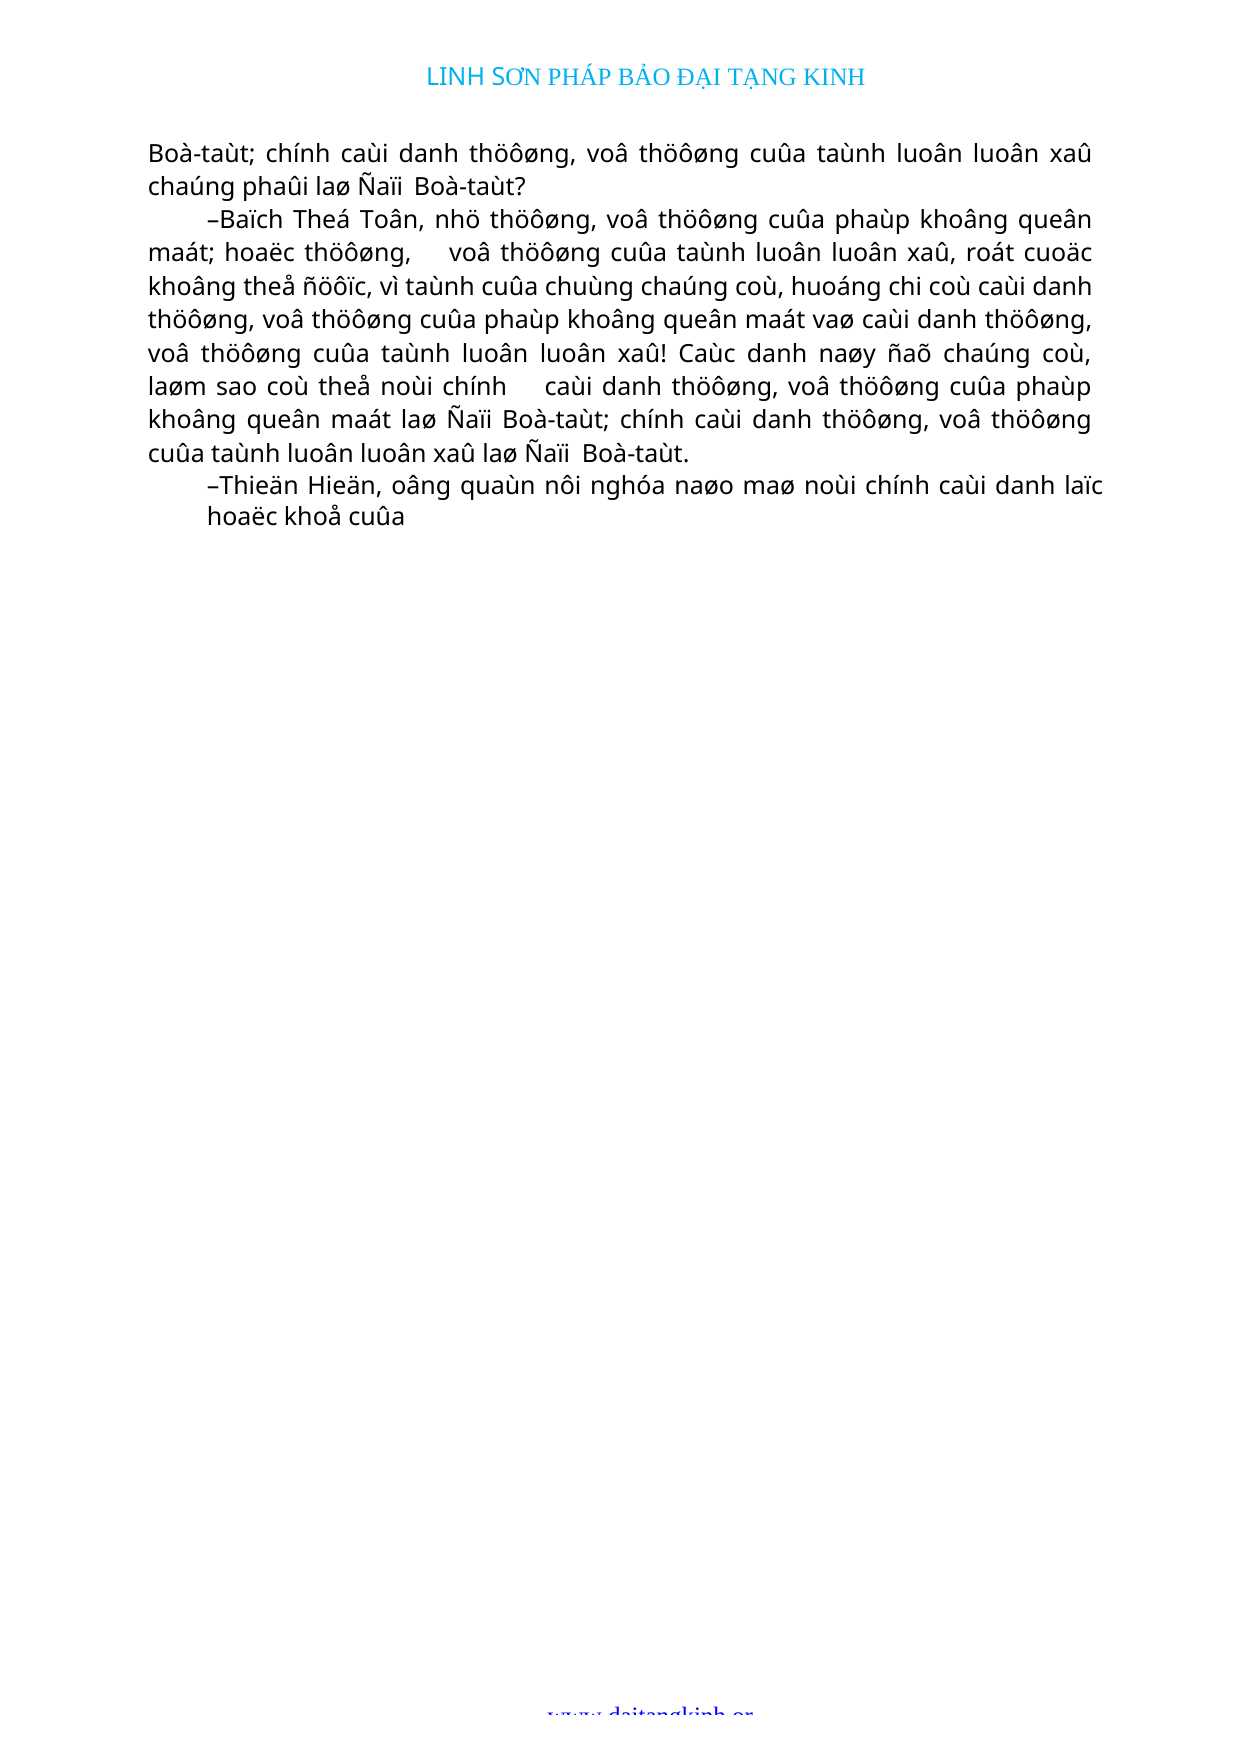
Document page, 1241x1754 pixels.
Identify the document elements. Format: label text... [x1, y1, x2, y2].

text –Baïch Theá Toân, nhö thöôøng, voâ thöôøng cuûa phaùp khoâng queân maát; hoaëc thöôøng, voâ thöôøng cuûa taùnh luoân luoân xaû, roát cuoäc khoâng theå ñöôïc, vì taùnh cuûa chuùng chaúng coù, huoáng chi coù caùi danh thöôøng, voâ thöôøng cuûa phaùp khoâng queân maát vaø caùi danh thöôøng, voâ thöôøng cuûa taùnh luoân luoân xaû! Caùc danh naøy ñaõ chaúng coù, laøm sao coù theå noùi chính caùi danh thöôøng, voâ thöôøng cuûa phaùp khoâng queân maát laø Ñaïi Boà-taùt; chính caùi danh thöôøng, voâ thöôøng cuûa taùnh luoân luoân xaû laø Ñaïi Boà-taùt. [148, 202, 1093, 469]
text –Thieän Hieän, oâng quaùn nôi nghóa naøo maø noùi chính caùi danh laïc hoaëc khoå cuûa [207, 469, 1105, 532]
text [148, 135, 1093, 202]
